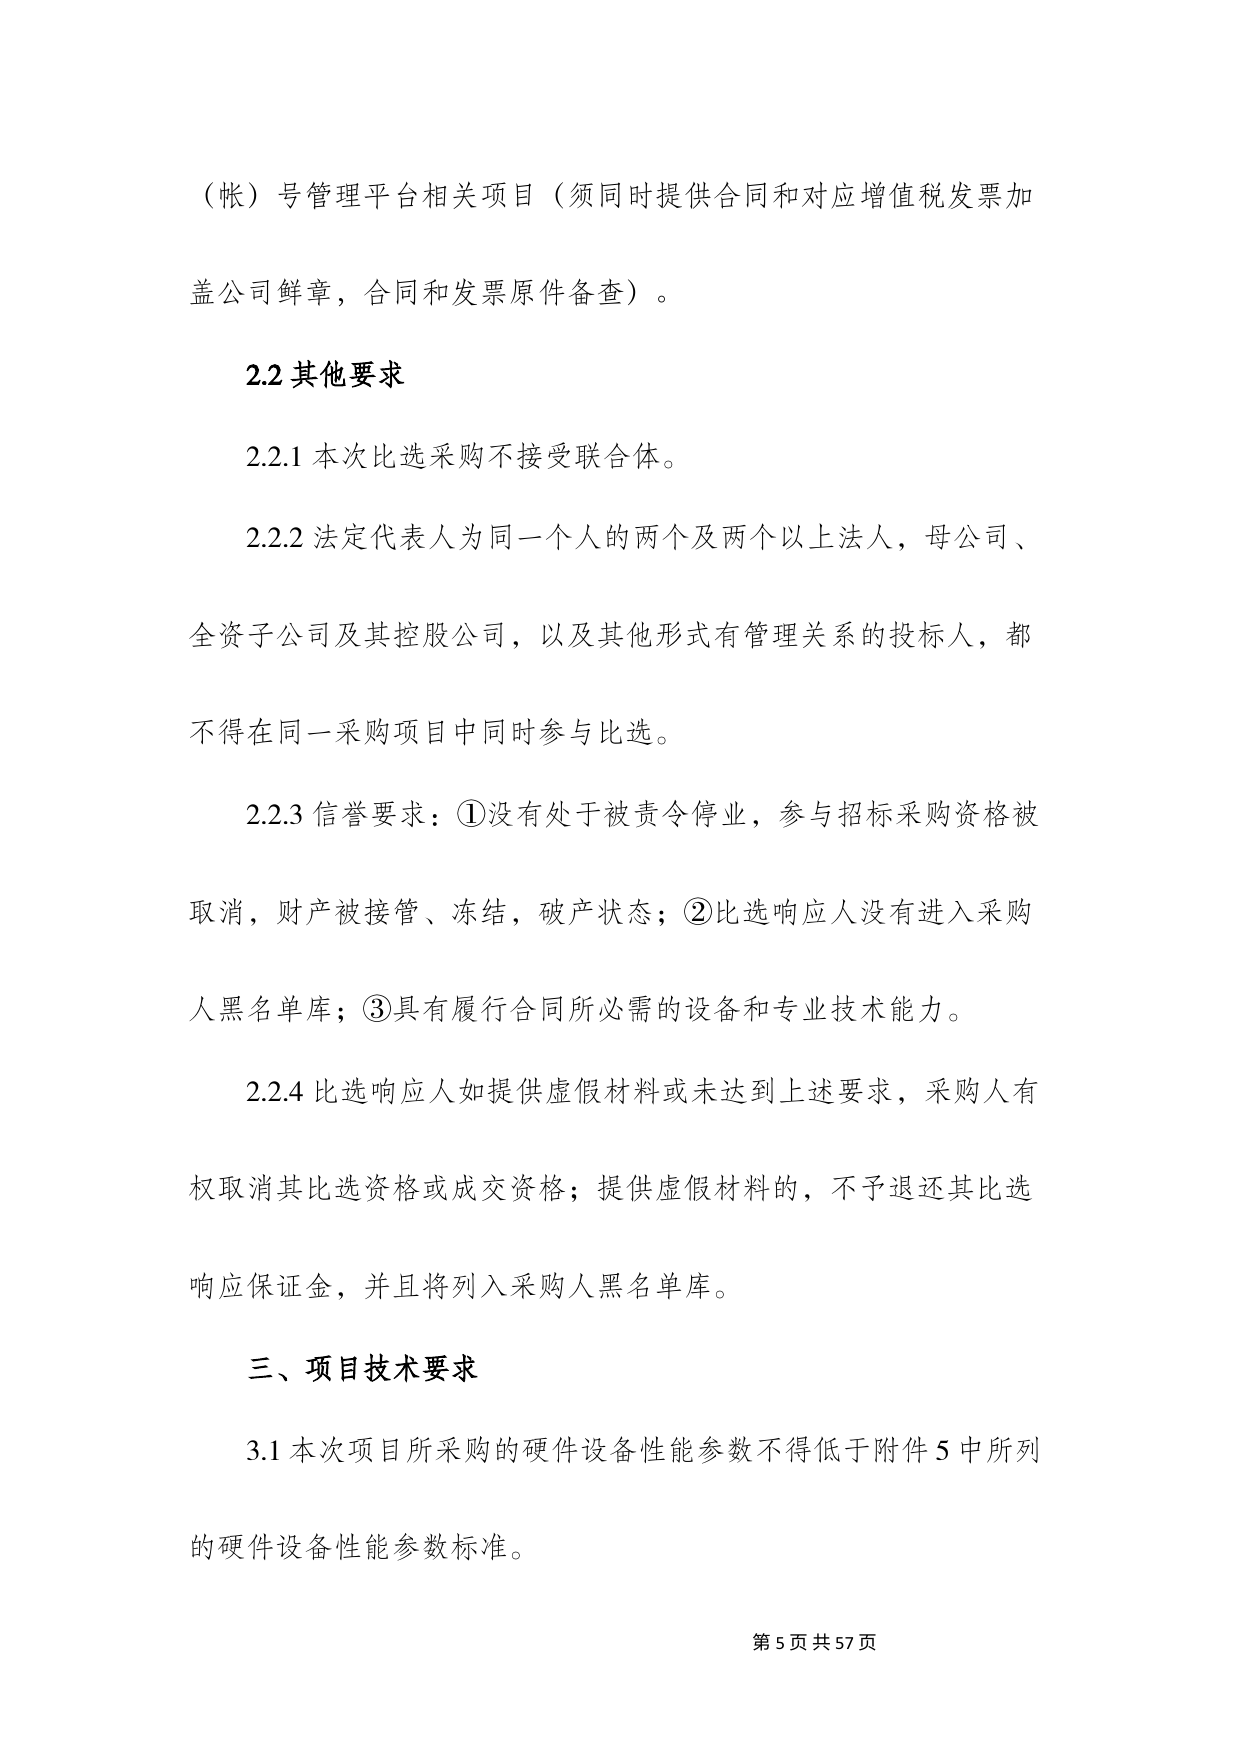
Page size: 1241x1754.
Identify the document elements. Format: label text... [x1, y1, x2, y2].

text 2.2.3 信誉要求：①没有处于被责令停业，参与招标采购资格被取消，财产被接管、冻结，破产状态；②比选响应人没有进入采购人黑名单库；③具有履行合同所必需的设备和专业技术能力。 [187, 784, 1053, 1044]
text 2.2.2 法定代表人为同一个人的两个及两个以上法人，母公司、全资子公司及其控股公司，以及其他形式有管理关系的投标人，都不得在同一采购项目中同时参与比选。 [187, 507, 1053, 767]
text 2.2.1 本次比选采购不接受联合体。 [187, 425, 1053, 490]
text 2.2.4 比选响应人如提供虚假材料或未达到上述要求，采购人有权取消其比选资格或成交资格；提供虚假材料的，不予退还其比选响应保证金，并且将列入采购人黑名单库。 [187, 1061, 1053, 1321]
text 3.1本次项目所采购的硬件设备性能参数不得低于附件5中所列的硬件设备性能参数标准。 [187, 1419, 1053, 1582]
text 三、项目技术要求 [187, 1337, 1053, 1402]
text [187, 162, 1053, 324]
text 2.2 其他要求 [187, 343, 1053, 408]
